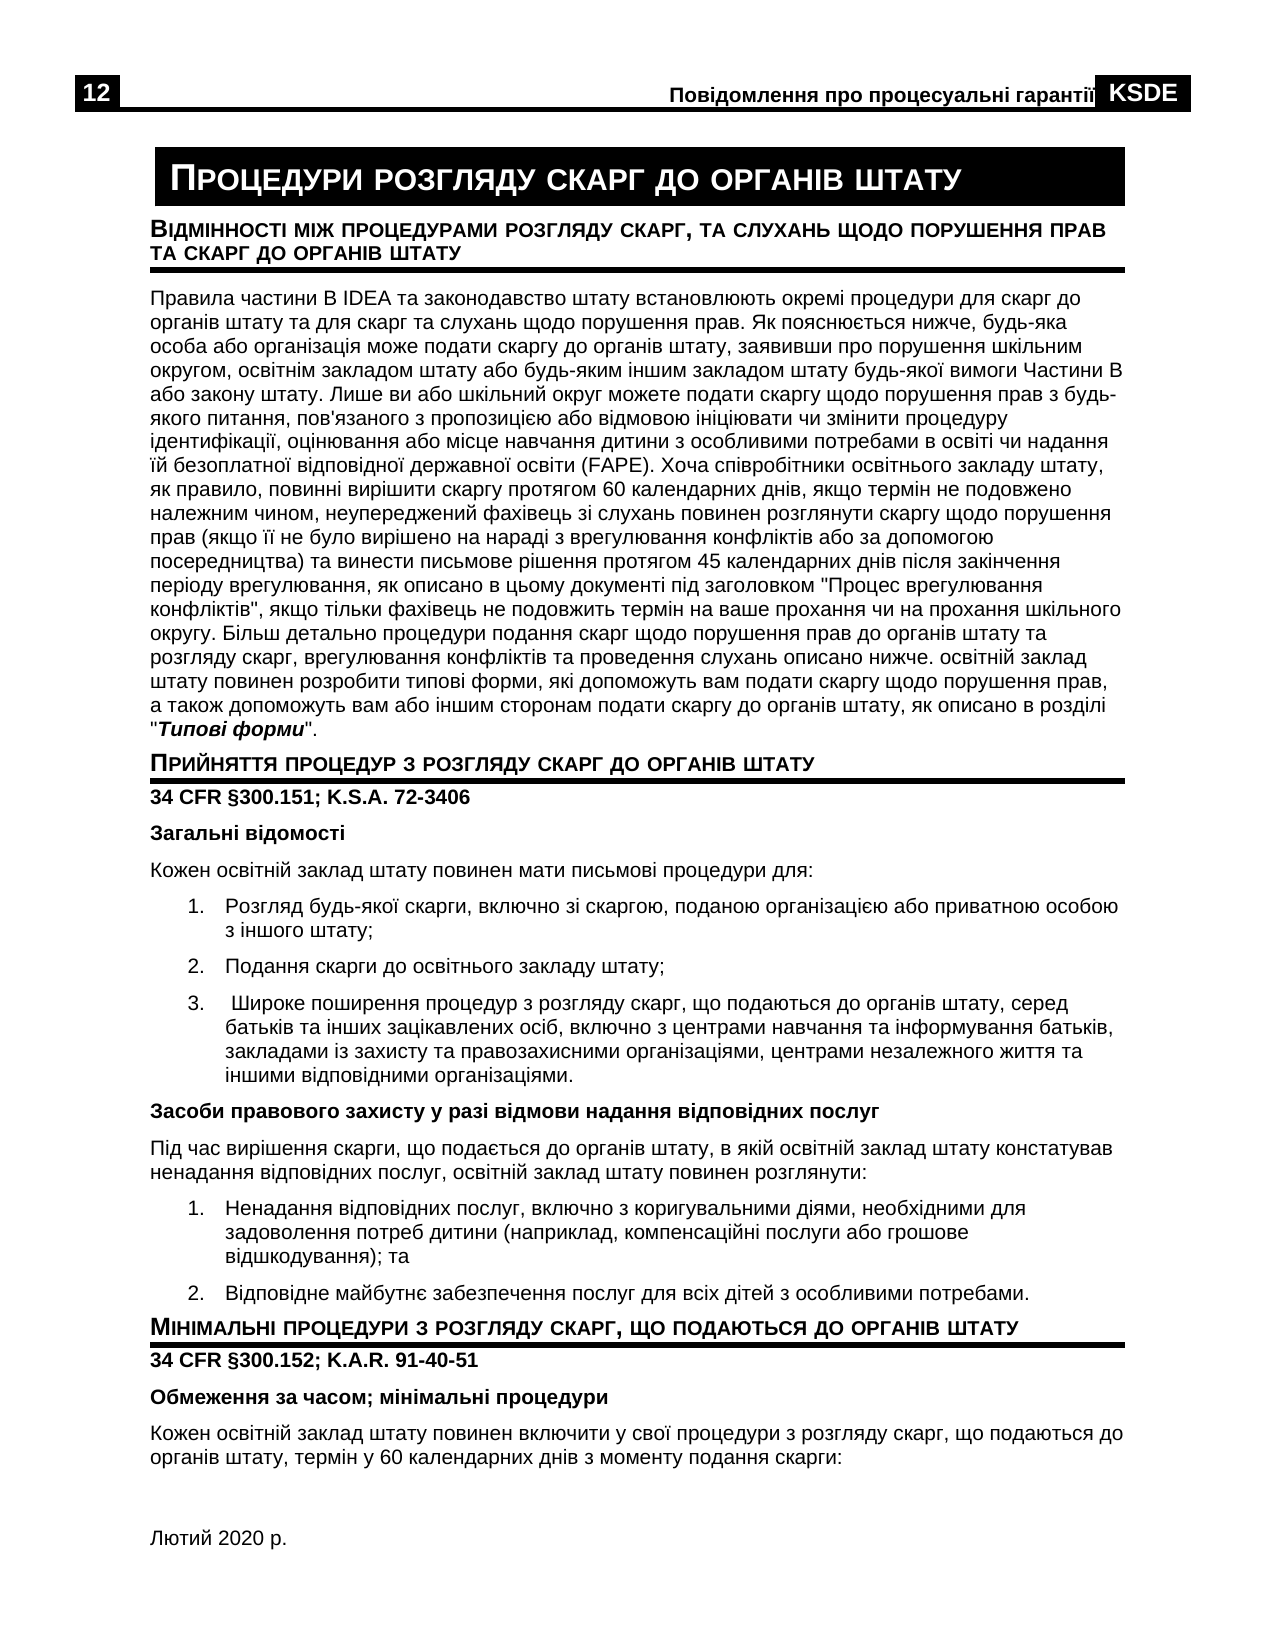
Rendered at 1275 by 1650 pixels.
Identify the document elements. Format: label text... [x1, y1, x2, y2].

text 34 CFR §300.152; K.A.R. 91-40-51 [150, 1348, 1125, 1372]
subtitle Процедури розгляду скарг до органів штату [161, 153, 1125, 200]
subtitle Прийняття процедур з розгляду скарг до органів штату [150, 753, 1125, 778]
subtitle Засоби правового захисту у разі відмови надання відповідних послуг [150, 1099, 1125, 1123]
subtitle Мінімальні процедури з розгляду скарг, що подаються до органів штату [150, 1317, 1125, 1342]
text Кожен освітній заклад штату повинен мати письмові процедури для: [150, 857, 1125, 881]
text 34 CFR §300.151; K.S.A. 72-3406 [150, 784, 1125, 808]
list Широке поширення процедур з розгляду скарг, що подаються до органів штату, серед батьків та інших зацікавлених осіб, включно з центрами навчання та інформування батьків, закладами із захисту та правозахисними організаціями, центрами незалежного життя та іншими відповідними організаціями. [187, 991, 1125, 1087]
subtitle Відмінності між процедурами розгляду скарг, та слухань щодо порушення прав та скарг до органів штату [150, 219, 1125, 267]
text Кожен освітній заклад штату повинен включити у свої процедури з розгляду скарг, що подаються до органів штату, термін у 60 календарних днів з моменту подання скарги: [150, 1421, 1125, 1469]
subtitle Обмеження за часом; мінімальні процедури [150, 1384, 1125, 1408]
text Під час вирішення скарги, що подається до органів штату, в якій освітній заклад штату констатував ненадання відповідних послуг, освітній заклад штату повинен розглянути: [150, 1136, 1125, 1183]
list Відповідне майбутнє забезпечення послуг для всіх дітей з особливими потребами. [187, 1280, 1125, 1304]
list Розгляд будь-якої скарги, включно зі скаргою, поданою організацією або приватною особою з іншого штату; [187, 894, 1125, 942]
subtitle Загальні відомості [150, 821, 1125, 845]
list Подання скарги до освітнього закладу штату; [187, 954, 1125, 978]
list Ненадання відповідних послуг, включно з коригувальними діями, необхідними для задоволення потреб дитини (наприклад, компенсаційні послуги або грошове відшкодування); та [187, 1196, 1125, 1268]
text Правила частини В IDEA та законодавство штату встановлюють окремі процедури для скарг до органів штату та для скарг та слухань щодо порушення прав. Як пояснюється нижче, будь-яка особа або організація може подати скаргу до органів штату, заявивши про порушення шкільним округом, освітнім закладом штату або будь-яким іншим закладом штату будь-якої вимоги Частини В або закону штату. Лише ви або шкільний округ можете подати скаргу щодо порушення прав з будь-якого питання, пов'язаного з пропозицією або відмовою ініціювати чи змінити процедуру ідентифікації, оцінювання або місце навчання дитини з особливими потребами в освіті чи надання їй безоплатної відповідної державної освіти (FAPE). Хоча співробітники освітнього закладу штату, як правило, повинні вирішити скаргу протягом 60 календарних днів, якщо термін не подовжено належним чином, неупереджений фахівець зі слухань повинен розглянути скаргу щодо порушення прав (якщо її не було вирішено на нараді з врегулювання конфліктів або за допомогою посередництва) та винести письмове рішення протягом 45 календарних днів після закінчення періоду врегулювання, як описано в цьому документі під заголовком "Процес врегулювання конфліктів", якщо тільки фахівець не подовжить термін на ваше прохання чи на прохання шкільного округу. Більш детально процедури подання скарг щодо порушення прав до органів штату та розгляду скарг, врегулювання конфліктів та проведення слухань описано нижче. освітній заклад штату повинен розробити типові форми, які допоможуть вам подати скаргу щодо порушення прав, а також допоможуть вам або іншим сторонам подати скаргу до органів штату, як описано в розділі "Типові форми". [150, 286, 1125, 741]
